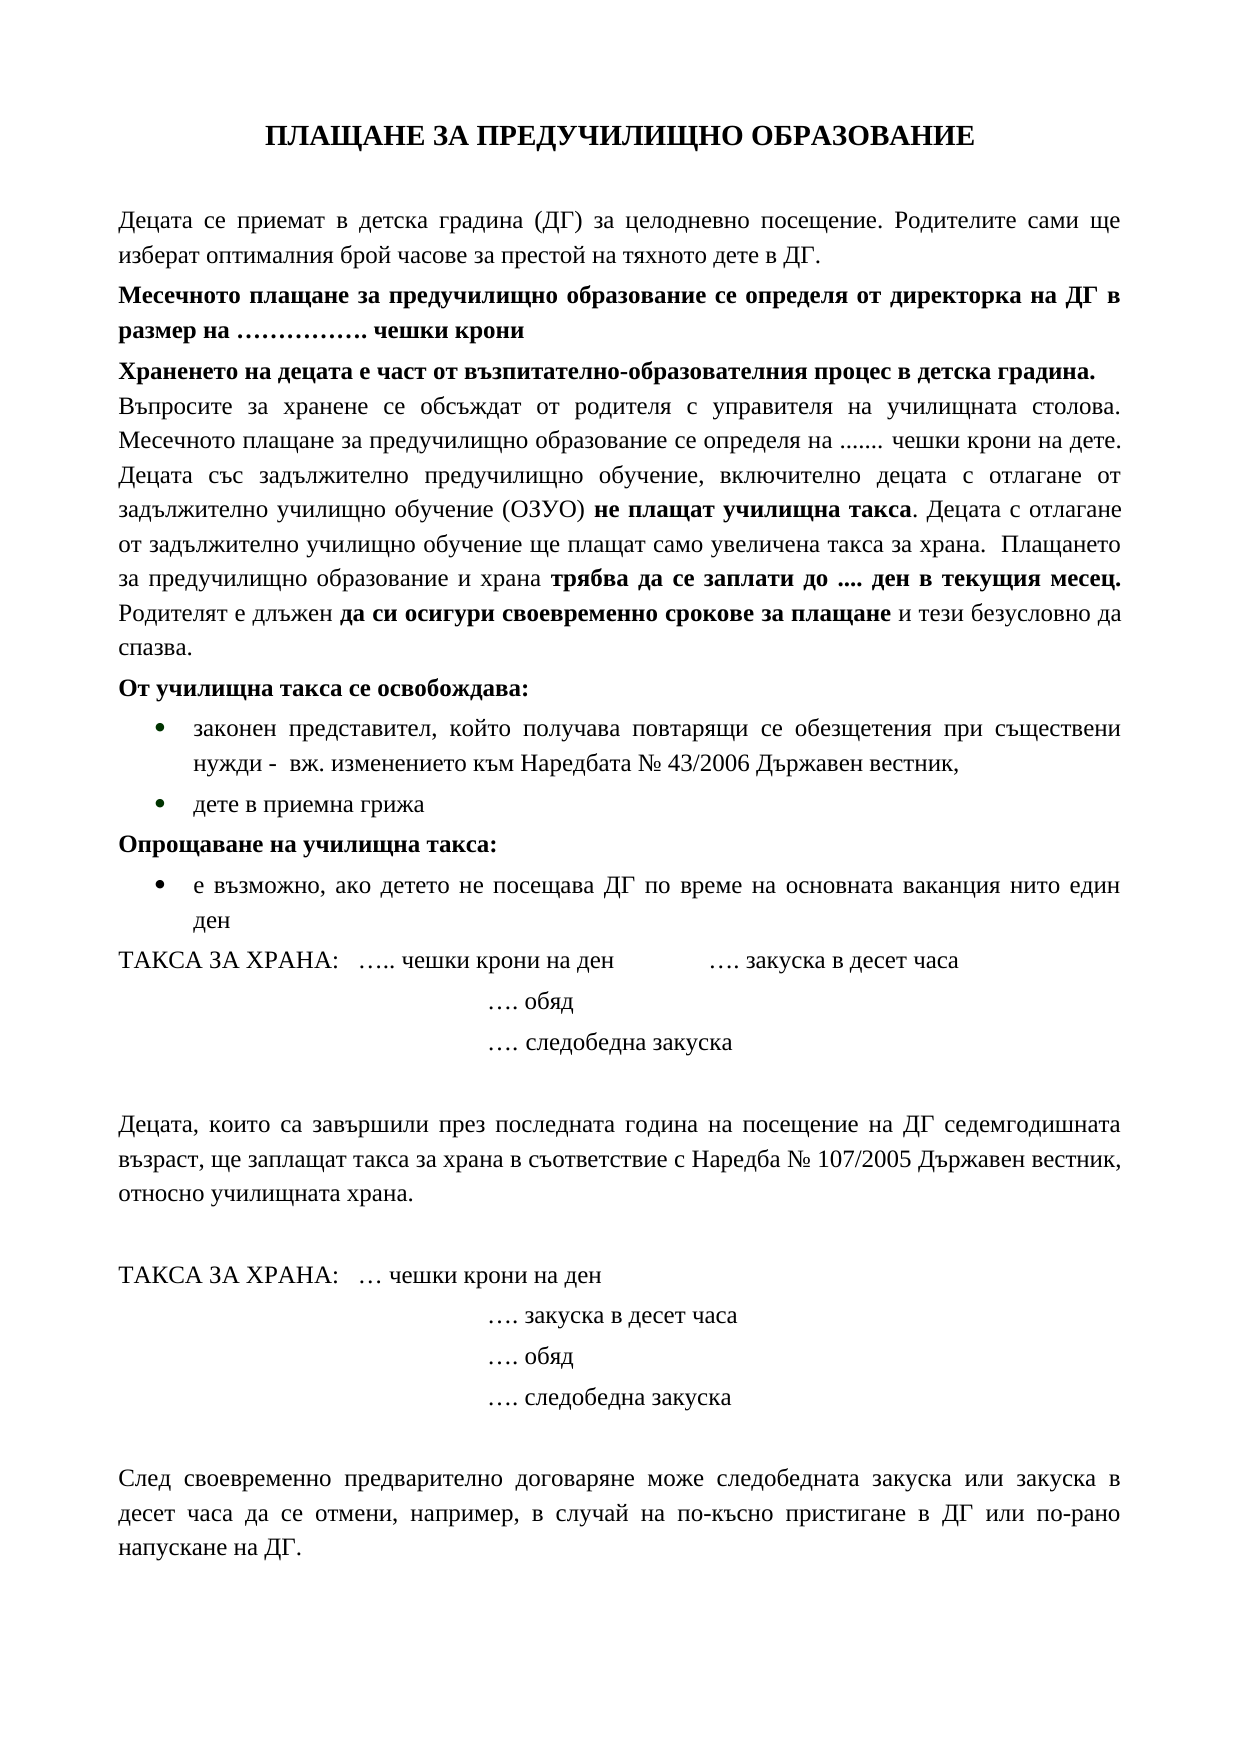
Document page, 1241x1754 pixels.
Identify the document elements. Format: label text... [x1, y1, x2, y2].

text Месечното плащане за предучилищно образование се определя от директорка на ДГ в размер на ……………. чешки крони [118, 281, 1122, 344]
text …. следобедна закуска [413, 1027, 1122, 1056]
text Въпросите за хранене се обсъждат от родителя с управителя на училищната столова. Месечното плащане за предучилищно образование се определя на ....... чешки крони на дете. Децата със задължително предучилищно обучение, включително децата с отлагане от задължително училищно обучение (ОЗУО) не плащат училищна такса. Децата с отлагане от задължително училищно обучение ще плащат само увеличена такса за храна. Плащането за предучилищно образование и храна трябва да се заплати до .... ден в текущия месец. Родителят е длъжен да си осигури своевременно срокове за плащане и тези безусловно да спазва. [118, 391, 1122, 661]
text Децата се приемат в детска градина (ДГ) за целодневно посещение. Родителите сами ще изберат оптималния брой часове за престой на тяхното дете в ДГ. [118, 205, 1122, 268]
text …. следобедна закуска [413, 1382, 1122, 1411]
text Опрощаване на училищна такса: [118, 829, 1122, 858]
list е възможно, ако детето не посещава ДГ по време на основната ваканция нито един ден [156, 870, 1122, 933]
text От училищна такса се освобождава: [118, 673, 1122, 702]
list дете в приемна грижа [156, 789, 1122, 817]
text ТАКСА ЗА ХРАНА: … чешки крони на ден [118, 1260, 1122, 1288]
text …. обяд [413, 1341, 1122, 1370]
text ТАКСА ЗА ХРАНА: ….. чешки крони на ден …. закуска в десет часа [118, 945, 1122, 974]
text ПЛАЩАНЕ ЗА ПРЕДУЧИЛИЩНО ОБРАЗОВАНИЕ [118, 118, 1122, 152]
text …. закуска в десет часа [413, 1300, 1122, 1329]
text …. обяд [413, 986, 1122, 1015]
text Храненето на децата е част от възпитателно-образователния процес в детска градина. [118, 356, 1122, 384]
list законен представител, който получава повтарящи се обезщетения при съществени нужди - вж. изменението към Наредбата № 43/2006 Държавен вестник, [156, 713, 1122, 777]
text Децата, които са завършили през последната година на посещение на ДГ седемгодишната възраст, ще заплащат такса за храна в съответствие с Наредба № 107/2005 Държавен вестник, относно училищната храна. [118, 1109, 1122, 1207]
text След своевременно предварително договаряне може следобедната закуска или закуска в десет часа да се отмени, например, в случай на по-късно пристигане в ДГ или по-рано напускане на ДГ. [118, 1463, 1122, 1561]
